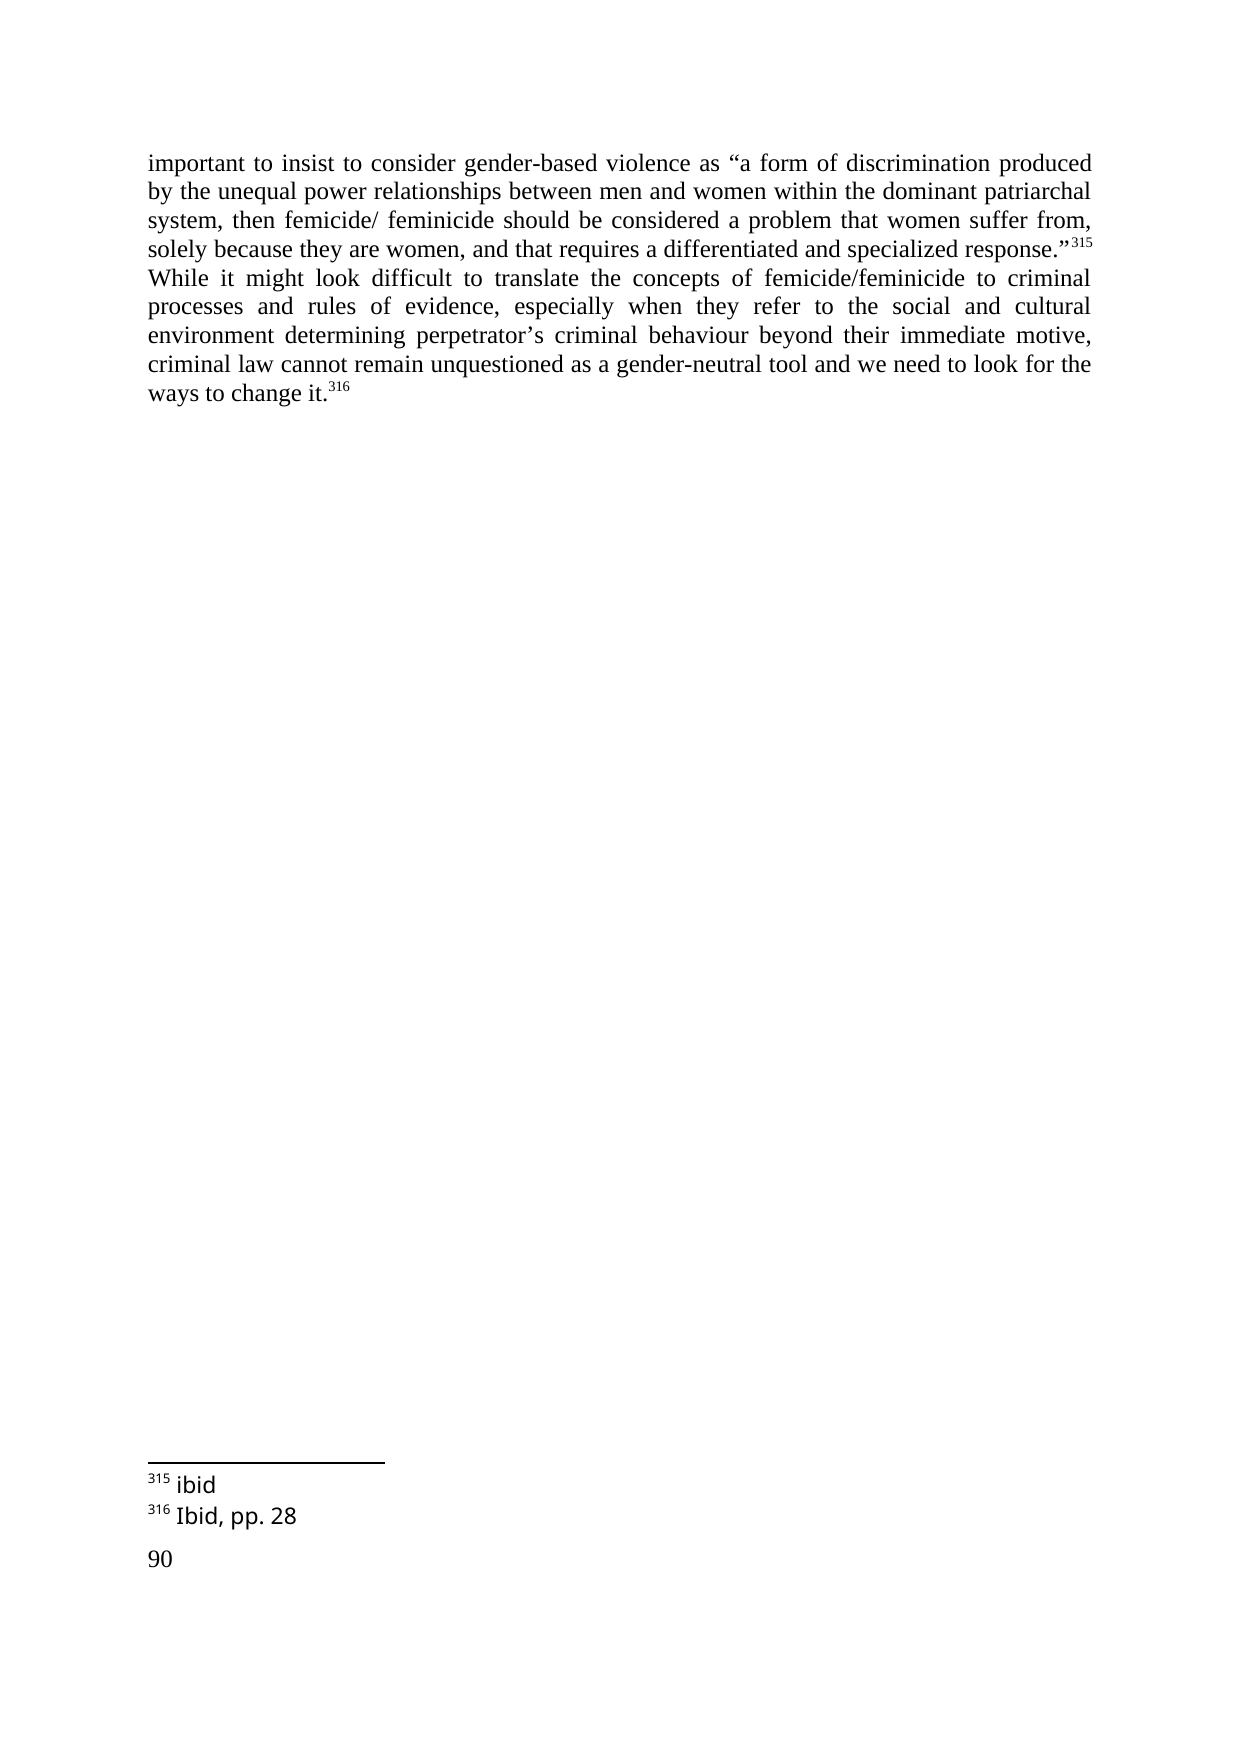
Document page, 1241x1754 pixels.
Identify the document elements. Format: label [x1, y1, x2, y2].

text [148, 148, 1093, 406]
